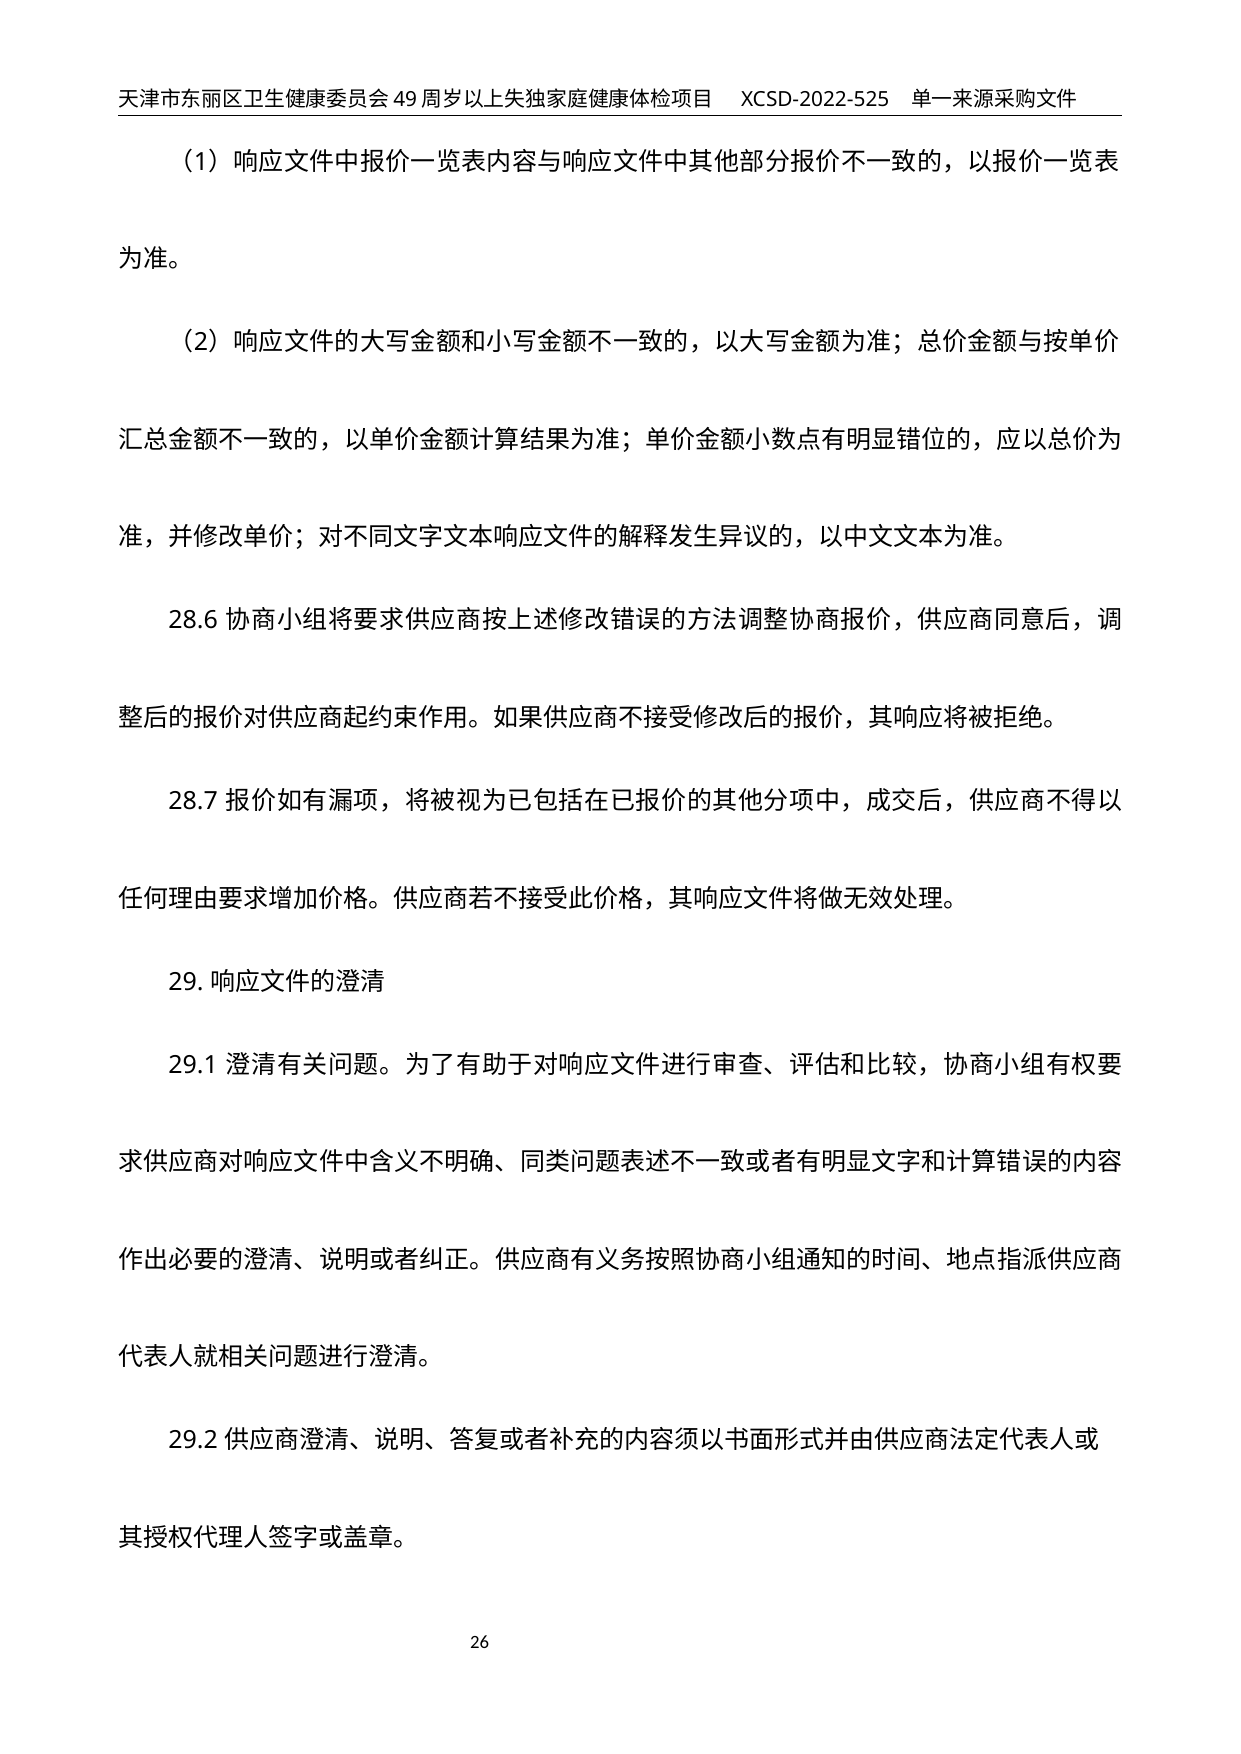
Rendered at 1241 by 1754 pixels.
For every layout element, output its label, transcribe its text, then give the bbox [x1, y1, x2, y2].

text 29.1 澄清有关问题。为了有助于对响应文件进行审查、评估和比较，协商小组有权要求供应商对响应文件中含义不明确、同类问题表述不一致或者有明显文字和计算错误的内容作出必要的澄清、说明或者纠正。供应商有义务按照协商小组通知的时间、地点指派供应商代表人就相关问题进行澄清。 [118, 1030, 1122, 1387]
text 29.2 供应商澄清、说明、答复或者补充的内容须以书面形式并由供应商法定代表人或其授权代理人签字或盖章。 [118, 1406, 1122, 1568]
text （1）响应文件中报价一览表内容与响应文件中其他部分报价不一致的，以报价一览表为准。 [118, 127, 1122, 289]
text （2）响应文件的大写金额和小写金额不一致的，以大写金额为准；总价金额与按单价汇总金额不一致的，以单价金额计算结果为准；单价金额小数点有明显错位的，应以总价为准，并修改单价；对不同文字文本响应文件的解释发生异议的，以中文文本为准。 [118, 307, 1122, 567]
text 28.7 报价如有漏项，将被视为已包括在已报价的其他分项中，成交后，供应商不得以任何理由要求增加价格。供应商若不接受此价格，其响应文件将做无效处理。 [118, 766, 1122, 929]
text 29. 响应文件的澄清 [118, 947, 1122, 1012]
text 28.6 协商小组将要求供应商按上述修改错误的方法调整协商报价，供应商同意后，调整后的报价对供应商起约束作用。如果供应商不接受修改后的报价，其响应将被拒绝。 [118, 586, 1122, 748]
